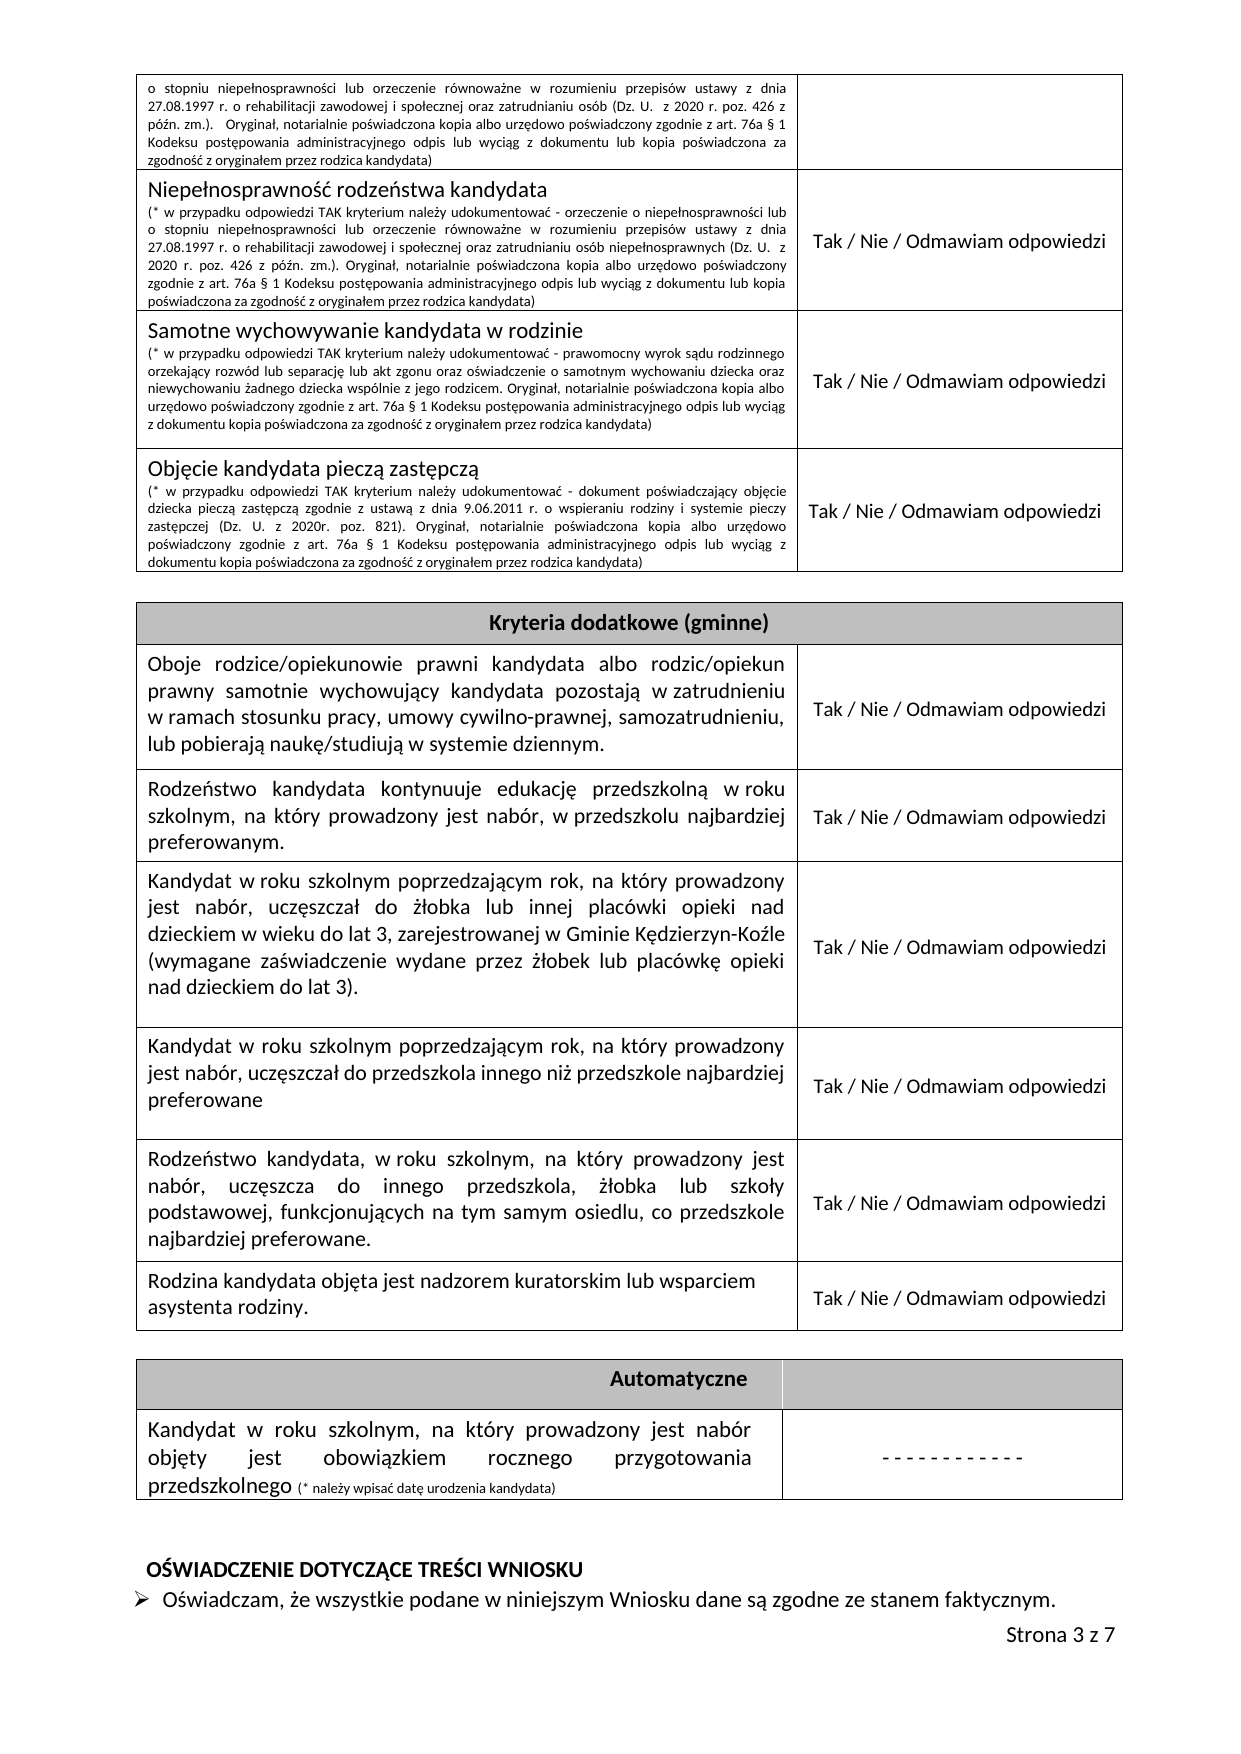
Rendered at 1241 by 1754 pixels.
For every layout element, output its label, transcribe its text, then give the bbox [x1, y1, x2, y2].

table_cell Samotne wychowywanie kandydata w rodzinie (* w przypadku odpowiedzi TAK kryterium należy udokumentować - prawomocny wyrok sądu rodzinnego orzekający rozwód lub separację lub akt zgonu oraz oświadczenie o samotnym wychowaniu dziecka oraz niewychowaniu żadnego dziecka wspólnie z jego rodzicem. Oryginał, notarialnie poświadczona kopia albo urzędowo poświadczony zgodnie z art. 76a § 1 Kodeksu postępowania administracyjnego odpis lub wyciąg z dokumentu kopia poświadczona za zgodność z oryginałem przez rodzica kandydata) [137, 311, 797, 448]
table_cell Tak / Nie / Odmawiam odpowiedzi [798, 862, 1122, 1027]
table_cell Rodzina kandydata objęta jest nadzorem kuratorskim lub wsparciem asystenta rodziny. [137, 1262, 797, 1329]
table_header [783, 1360, 1122, 1409]
table_cell Tak / Nie / Odmawiam odpowiedzi [798, 1262, 1122, 1329]
table_cell Tak / Nie / Odmawiam odpowiedzi [798, 449, 1122, 571]
table_header Automatyczne [137, 1360, 782, 1409]
subtitle OŚWIADCZENIE DOTYCZĄCE TREŚCI WNIOSKU [146, 1555, 1115, 1583]
table_cell - - - - - - - - - - - - [783, 1410, 1122, 1499]
table_header Kryteria dodatkowe (gminne) [137, 603, 1122, 644]
table_cell Tak / Nie / Odmawiam odpowiedzi [798, 1028, 1122, 1139]
table_cell Rodzeństwo kandydata kontynuuje edukację przedszkolną w roku szkolnym, na który prowadzony jest nabór, w przedszkolu najbardziej preferowanym. [137, 770, 797, 861]
table_cell Tak / Nie / Odmawiam odpowiedzi [798, 645, 1122, 769]
table_cell Kandydat w roku szkolnym poprzedzającym rok, na który prowadzony jest nabór, uczęszczał do przedszkola innego niż przedszkole najbardziej preferowane [137, 1028, 797, 1139]
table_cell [798, 75, 1122, 169]
table_cell Kandydat w roku szkolnym poprzedzającym rok, na który prowadzony jest nabór, uczęszczał do żłobka lub innej placówki opieki nad dzieckiem w wieku do lat 3, zarejestrowanej w Gminie Kędzierzyn-Koźle (wymagane zaświadczenie wydane przez żłobek lub placówkę opieki nad dzieckiem do lat 3). [137, 862, 797, 1027]
table_cell Tak / Nie / Odmawiam odpowiedzi [798, 311, 1122, 448]
table_cell Rodzeństwo kandydata, w roku szkolnym, na który prowadzony jest nabór, uczęszcza do innego przedszkola, żłobka lub szkoły podstawowej, funkcjonujących na tym samym osiedlu, co przedszkole najbardziej preferowane. [137, 1140, 797, 1261]
list Oświadczam, że wszystkie podane w niniejszym Wniosku dane są zgodne ze stanem faktycznym. [133, 1586, 1116, 1614]
table_cell Oboje rodzice/opiekunowie prawni kandydata albo rodzic/opiekun prawny samotnie wychowujący kandydata pozostają w zatrudnieniu w ramach stosunku pracy, umowy cywilno-prawnej, samozatrudnieniu, lub pobierają naukę/studiują w systemie dziennym. [137, 645, 797, 769]
table_cell Objęcie kandydata pieczą zastępczą (* w przypadku odpowiedzi TAK kryterium należy udokumentować - dokument poświadczający objęcie dziecka pieczą zastępczą zgodnie z ustawą z dnia 9.06.2011 r. o wspieraniu rodziny i systemie pieczy zastępczej (Dz. U. z 2020r. poz. 821). Oryginał, notarialnie poświadczona kopia albo urzędowo poświadczony zgodnie z art. 76a § 1 Kodeksu postępowania administracyjnego odpis lub wyciąg z dokumentu kopia poświadczona za zgodność z oryginałem przez rodzica kandydata) [137, 449, 797, 571]
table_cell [137, 75, 797, 169]
table_cell Tak / Nie / Odmawiam odpowiedzi [798, 770, 1122, 861]
table_cell Tak / Nie / Odmawiam odpowiedzi [798, 170, 1122, 310]
table_cell Niepełnosprawność rodzeństwa kandydata (* w przypadku odpowiedzi TAK kryterium należy udokumentować - orzeczenie o niepełnosprawności lub o stopniu niepełnosprawności lub orzeczenie równoważne w rozumieniu przepisów ustawy z dnia 27.08.1997 r. o rehabilitacji zawodowej i społecznej oraz zatrudnianiu osób niepełnosprawnych (Dz. U. z 2020 r. poz. 426 z późn. zm.). Oryginał, notarialnie poświadczona kopia albo urzędowo poświadczony zgodnie z art. 76a § 1 Kodeksu postępowania administracyjnego odpis lub wyciąg z dokumentu lub kopia poświadczona za zgodność z oryginałem przez rodzica kandydata) [137, 170, 797, 310]
table_cell Kandydat w roku szkolnym, na który prowadzony jest nabór objęty jest obowiązkiem rocznego przygotowania przedszkolnego (* należy wpisać datę urodzenia kandydata) [137, 1410, 782, 1499]
table_cell Tak / Nie / Odmawiam odpowiedzi [798, 1140, 1122, 1261]
